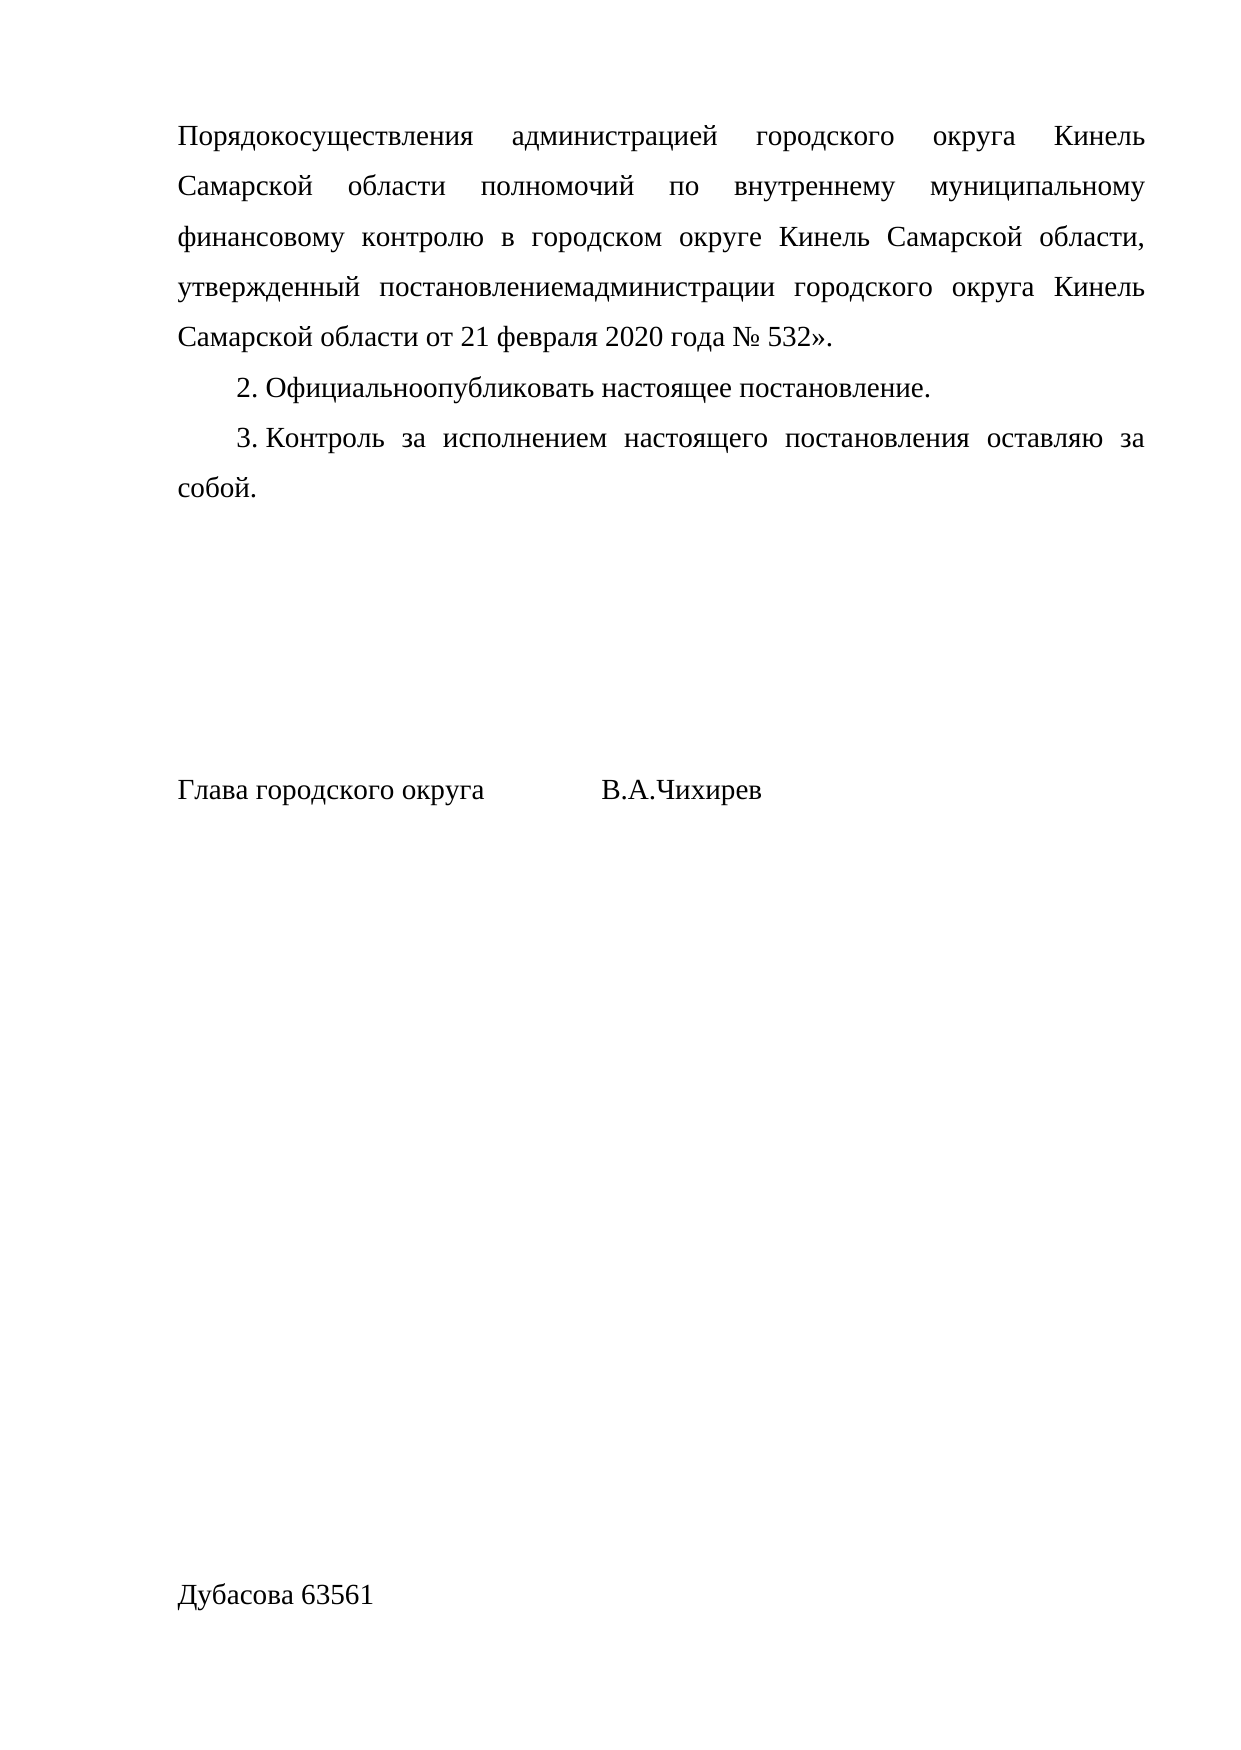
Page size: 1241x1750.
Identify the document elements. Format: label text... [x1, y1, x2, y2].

text Глава городского округа В.А.Чихирев [177, 772, 1146, 806]
text Дубасова 63561 [177, 1577, 1146, 1611]
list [177, 118, 1146, 353]
text 3. Контроль за исполнением настоящего постановления оставляю за собой. [177, 420, 1146, 504]
text 2. Официальноопубликовать настоящее постановление. [177, 370, 1146, 403]
